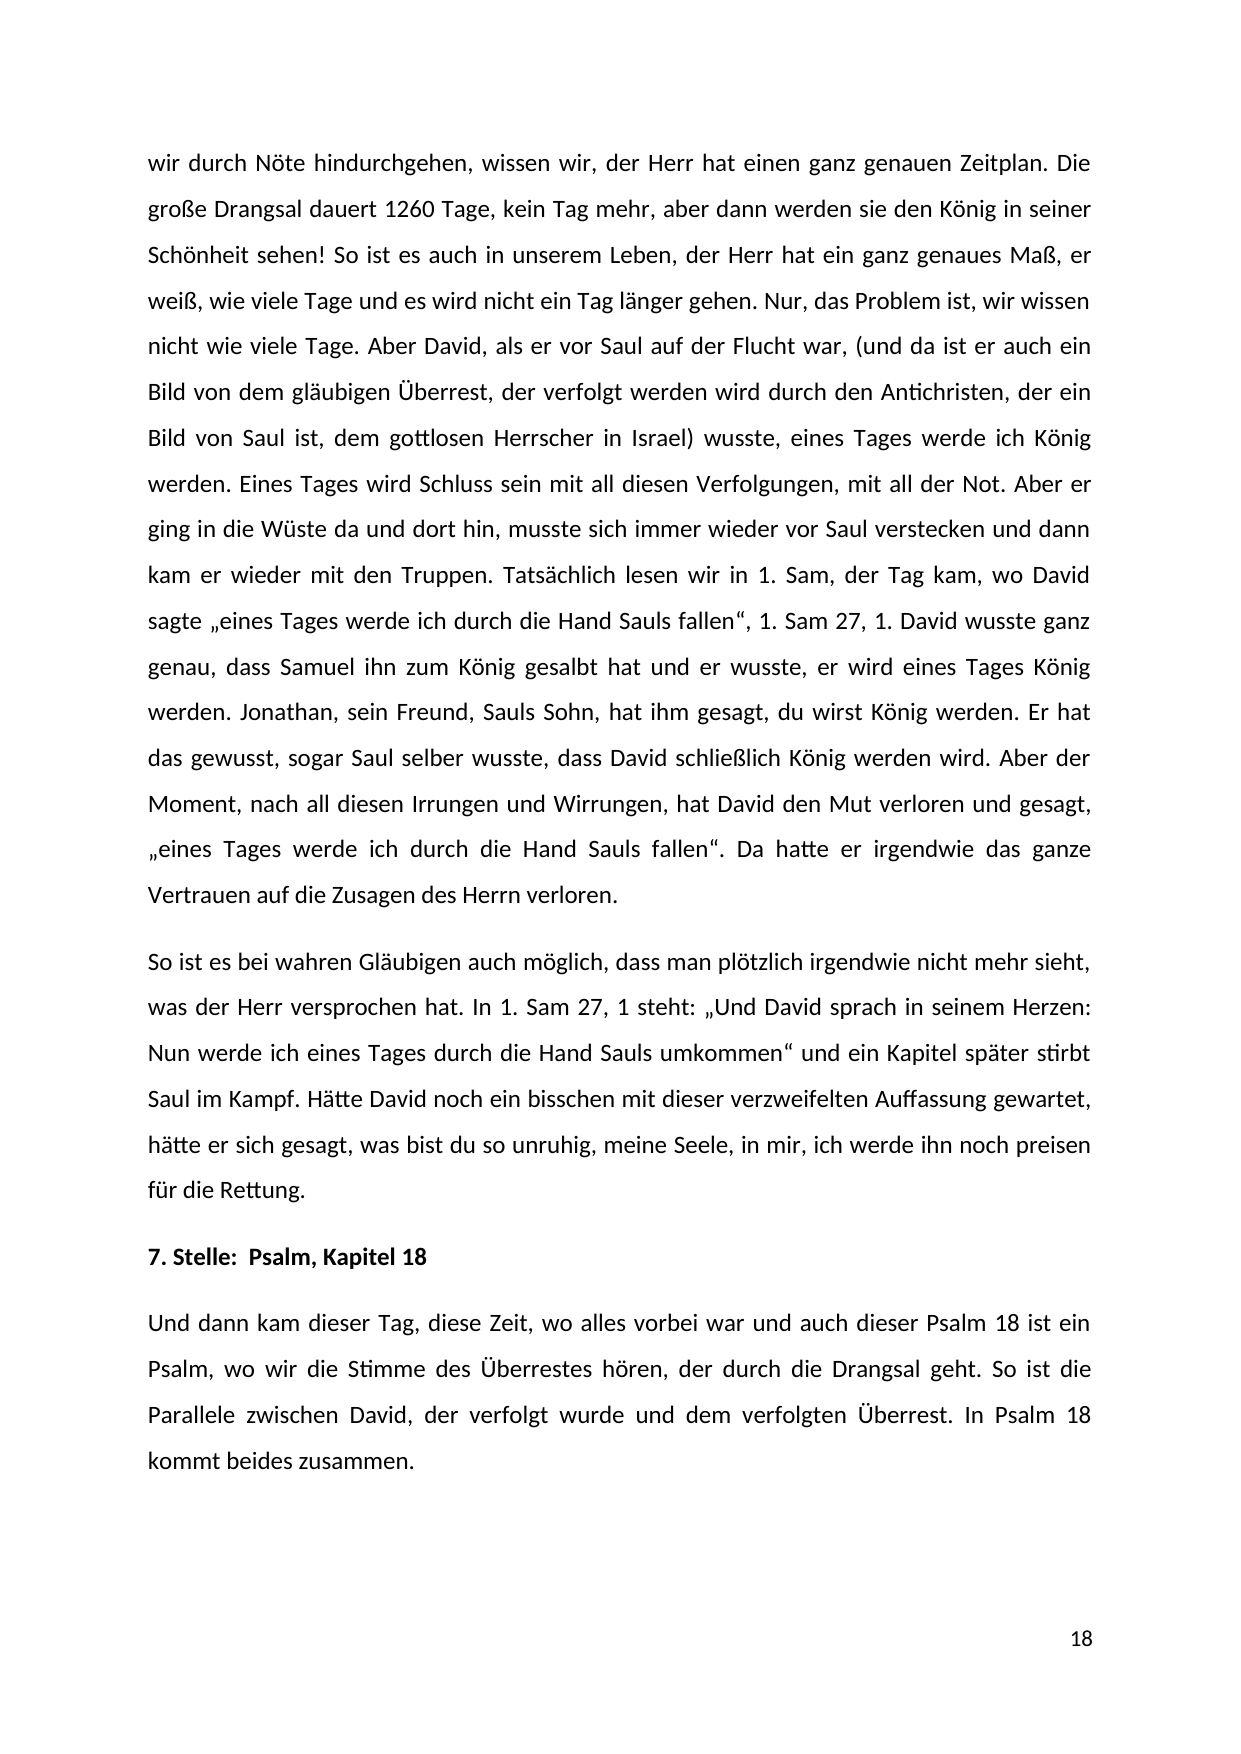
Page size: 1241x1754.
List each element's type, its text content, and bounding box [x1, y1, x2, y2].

text Und dann kam dieser Tag, diese Zeit, wo alles vorbei war und auch dieser Psalm 18 ist ein Psalm, wo wir die Stimme des Überrestes hören, der durch die Drangsal geht. So ist die Parallele zwischen David, der verfolgt wurde und dem verfolgten Überrest. In Psalm 18 kommt beides zusammen. [148, 1308, 1093, 1475]
text 7. Stelle: Psalm, Kapitel 18 [148, 1241, 1093, 1272]
text So ist es bei wahren Gläubigen auch möglich, dass man plötzlich irgendwie nicht mehr sieht, was der Herr versprochen hat. In 1. Sam 27, 1 steht: „Und David sprach in seinem Herzen: Nun werde ich eines Tages durch die Hand Sauls umkommen“ und ein Kapitel später stirbt Saul im Kampf. Hätte David noch ein bisschen mit dieser verzweifelten Auffassung gewartet, hätte er sich gesagt, was bist du so unruhig, meine Seele, in mir, ich werde ihn noch preisen für die Rettung. [148, 946, 1093, 1205]
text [148, 148, 1093, 910]
